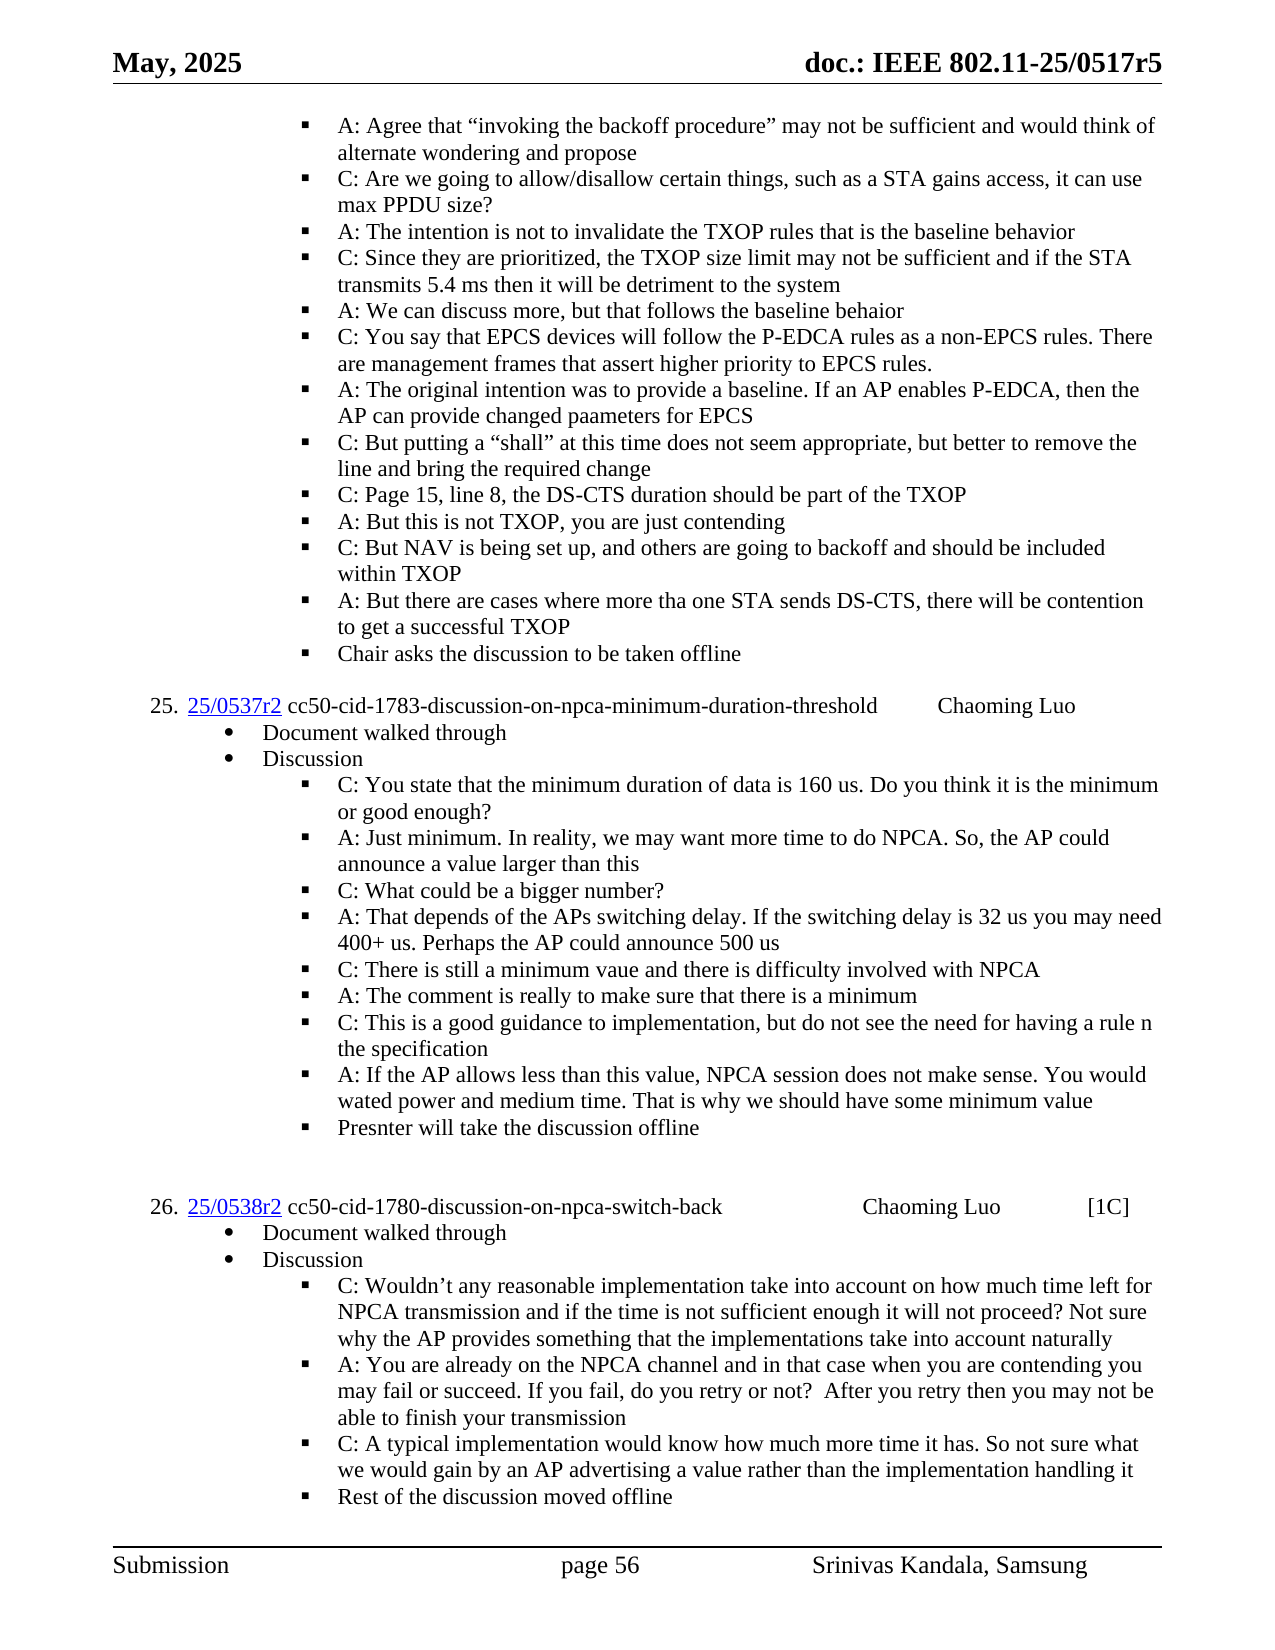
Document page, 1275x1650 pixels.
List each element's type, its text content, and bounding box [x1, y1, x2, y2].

list C: This is a good guidance to implementation, but do not see the need for having a rule n the specification [300, 1008, 1162, 1061]
list A: The comment is really to make sure that there is a minimum [300, 982, 1162, 1008]
list C: You say that EPCS devices will follow the P-EDCA rules as a non-EPCS rules. There are management frames that assert higher priority to EPCS rules. [300, 323, 1162, 376]
list C: Wouldn’t any reasonable implementation take into account on how much time left for NPCA transmission and if the time is not sufficient enough it will not proceed? Not sure why the AP provides something that the implementations take into account naturally [300, 1272, 1162, 1351]
list C: There is still a minimum vaue and there is difficulty involved with NPCA [300, 956, 1162, 982]
list C: Are we going to allow/disallow certain things, such as a STA gains access, it can use max PPDU size? [300, 165, 1162, 218]
list A: That depends of the APs switching delay. If the switching delay is 32 us you may need 400+ us. Perhaps the AP could announce 500 us [300, 903, 1162, 956]
list C: But NAV is being set up, and others are going to backoff and should be included within TXOP [300, 534, 1162, 587]
list A: But there are cases where more tha one STA sends DS-CTS, there will be contention to get a successful TXOP [300, 587, 1162, 639]
list A: You are already on the NPCA channel and in that case when you are contending you may fail or succeed. If you fail, do you retry or not? After you retry then you may not be able to finish your transmission [300, 1351, 1162, 1430]
list A: If the AP allows less than this value, NPCA session does not make sense. You would wated power and medium time. That is why we should have some minimum value [300, 1061, 1162, 1114]
list C: You state that the minimum duration of data is 160 us. Do you think it is the minimum or good enough? [300, 771, 1162, 824]
list Discussion [225, 1246, 1162, 1272]
list Rest of the discussion moved offline [300, 1483, 1162, 1509]
list Document walked through [225, 1219, 1162, 1246]
list 25/0538r2 cc50-cid-1780-discussion-on-npca-switch-back Chaoming Luo [1C] [150, 1193, 1162, 1219]
list C: Page 15, line 8, the DS-CTS duration should be part of the TXOP [300, 481, 1162, 508]
list C: A typical implementation would know how much more time it has. So not sure what we would gain by an AP advertising a value rather than the implementation handling it [300, 1430, 1162, 1483]
list A: The original intention was to provide a baseline. If an AP enables P-EDCA, then the AP can provide changed paameters for EPCS [300, 376, 1162, 429]
list A: The intention is not to invalidate the TXOP rules that is the baseline behavior [300, 218, 1162, 244]
list A: Just minimum. In reality, we may want more time to do NPCA. So, the AP could announce a value larger than this [300, 824, 1162, 877]
list A: But this is not TXOP, you are just contending [300, 508, 1162, 534]
list Document walked through [225, 719, 1162, 745]
list C: What could be a bigger number? [300, 877, 1162, 903]
list Discussion [225, 745, 1162, 771]
list C: But putting a “shall” at this time does not seem appropriate, but better to remove the line and bring the required change [300, 429, 1162, 481]
list Chair asks the discussion to be taken offline [300, 639, 1162, 666]
list C: Since they are prioritized, the TXOP size limit may not be sufficient and if the STA transmits 5.4 ms then it will be detriment to the system [300, 244, 1162, 297]
list A: We can discuss more, but that follows the baseline behaior [300, 297, 1162, 323]
list Presnter will take the discussion offline [300, 1114, 1162, 1140]
list 25/0537r2 cc50-cid-1783-discussion-on-npca-minimum-duration-threshold Chaoming Luo [150, 692, 1162, 719]
list A: Agree that “invoking the backoff procedure” may not be sufficient and would think of alternate wondering and propose [300, 112, 1162, 165]
